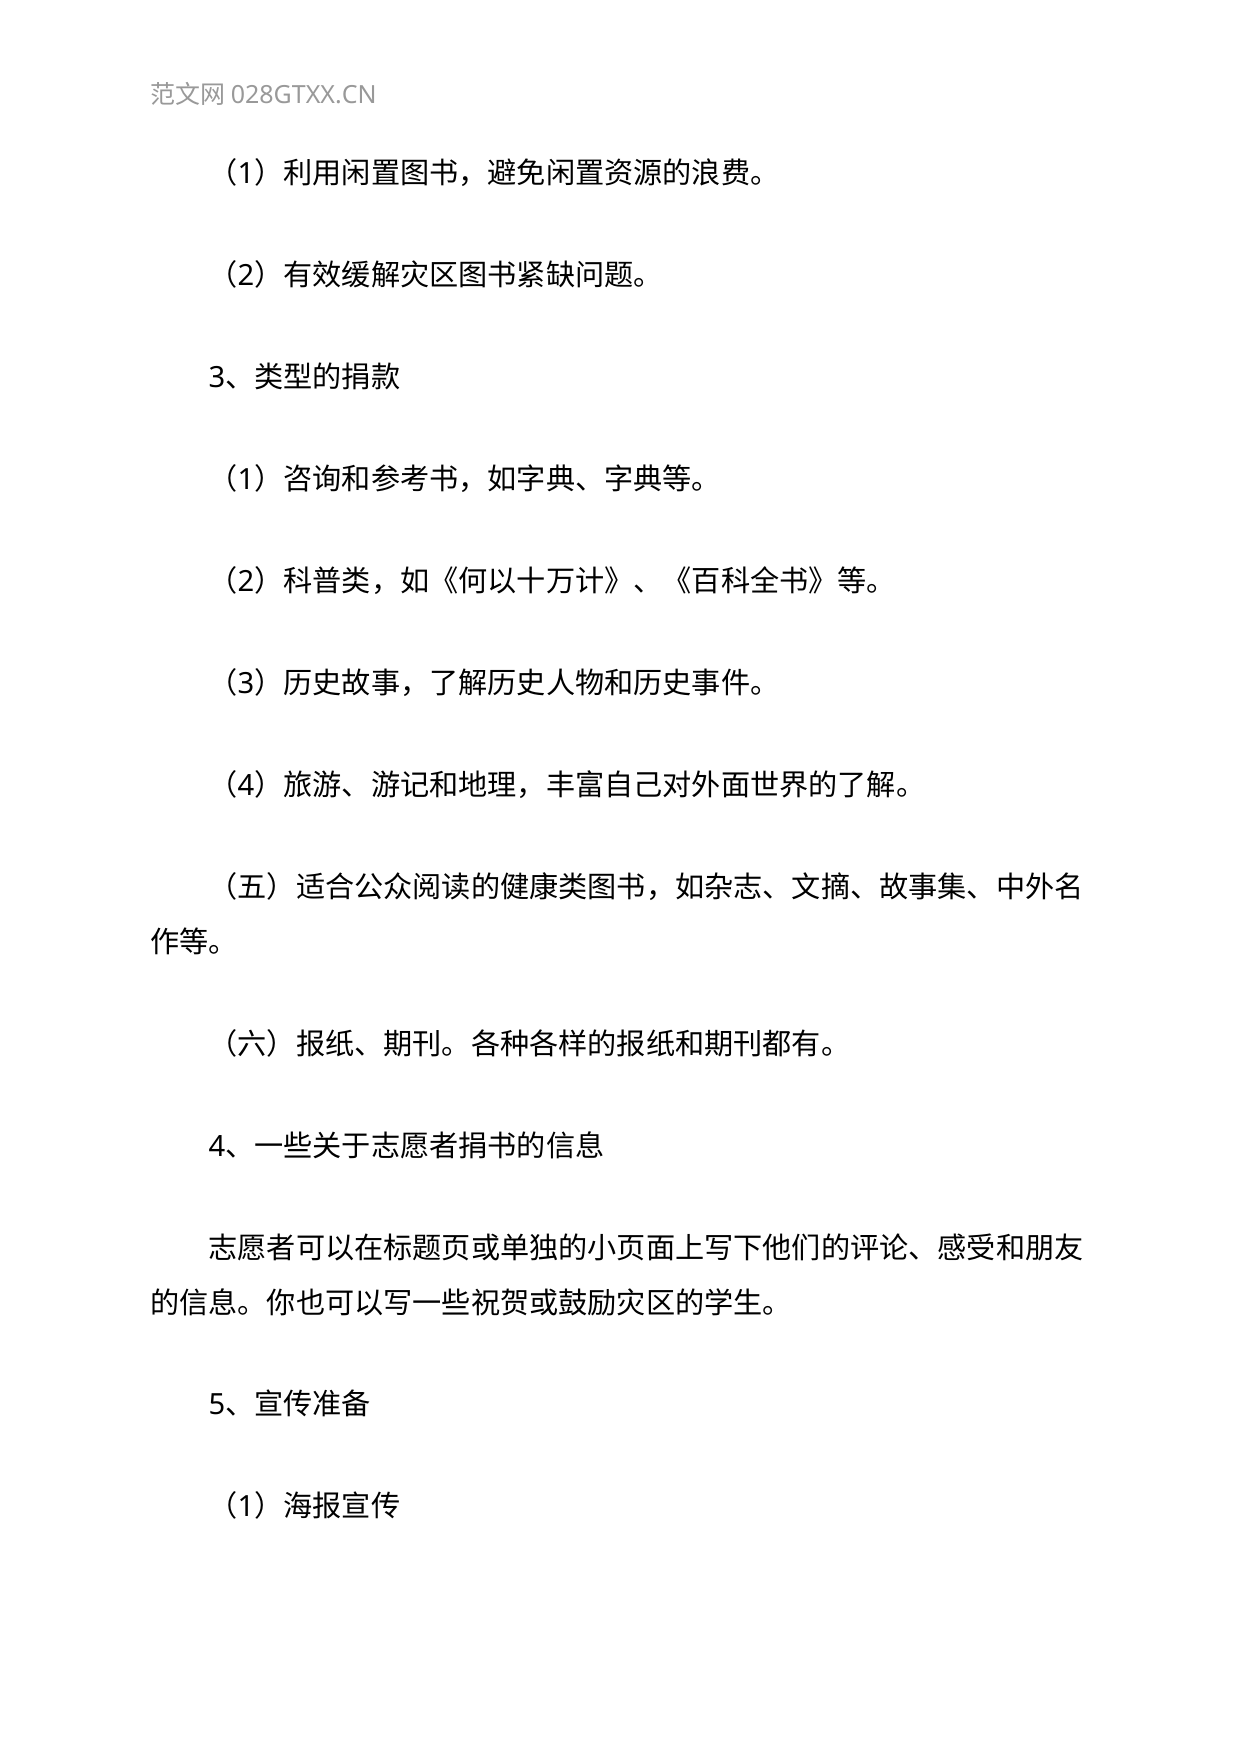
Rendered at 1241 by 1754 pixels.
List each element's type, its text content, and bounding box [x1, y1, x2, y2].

text （2）科普类，如《何以十万计》、《百科全书》等。 [150, 558, 1090, 600]
text 志愿者可以在标题页或单独的小页面上写下他们的评论、感受和朋友的信息。你也可以写一些祝贺或鼓励灾区的学生。 [150, 1224, 1090, 1321]
text 3、类型的捐款 [150, 354, 1090, 396]
text （3）历史故事，了解历史人物和历史事件。 [150, 660, 1090, 702]
text （4）旅游、游记和地理，丰富自己对外面世界的了解。 [150, 762, 1090, 804]
text （2）有效缓解灾区图书紧缺问题。 [150, 252, 1090, 294]
text （1）咨询和参考书，如字典、字典等。 [150, 456, 1090, 498]
text 4、一些关于志愿者捐书的信息 [150, 1122, 1090, 1165]
text 5、宣传准备 [150, 1381, 1090, 1423]
text （1）利用闲置图书，避免闲置资源的浪费。 [150, 150, 1090, 192]
text （1）海报宣传 [150, 1483, 1090, 1525]
text （五）适合公众阅读的健康类图书，如杂志、文摘、故事集、中外名作等。 [150, 864, 1090, 961]
text （六）报纸、期刊。各种各样的报纸和期刊都有。 [150, 1021, 1090, 1063]
